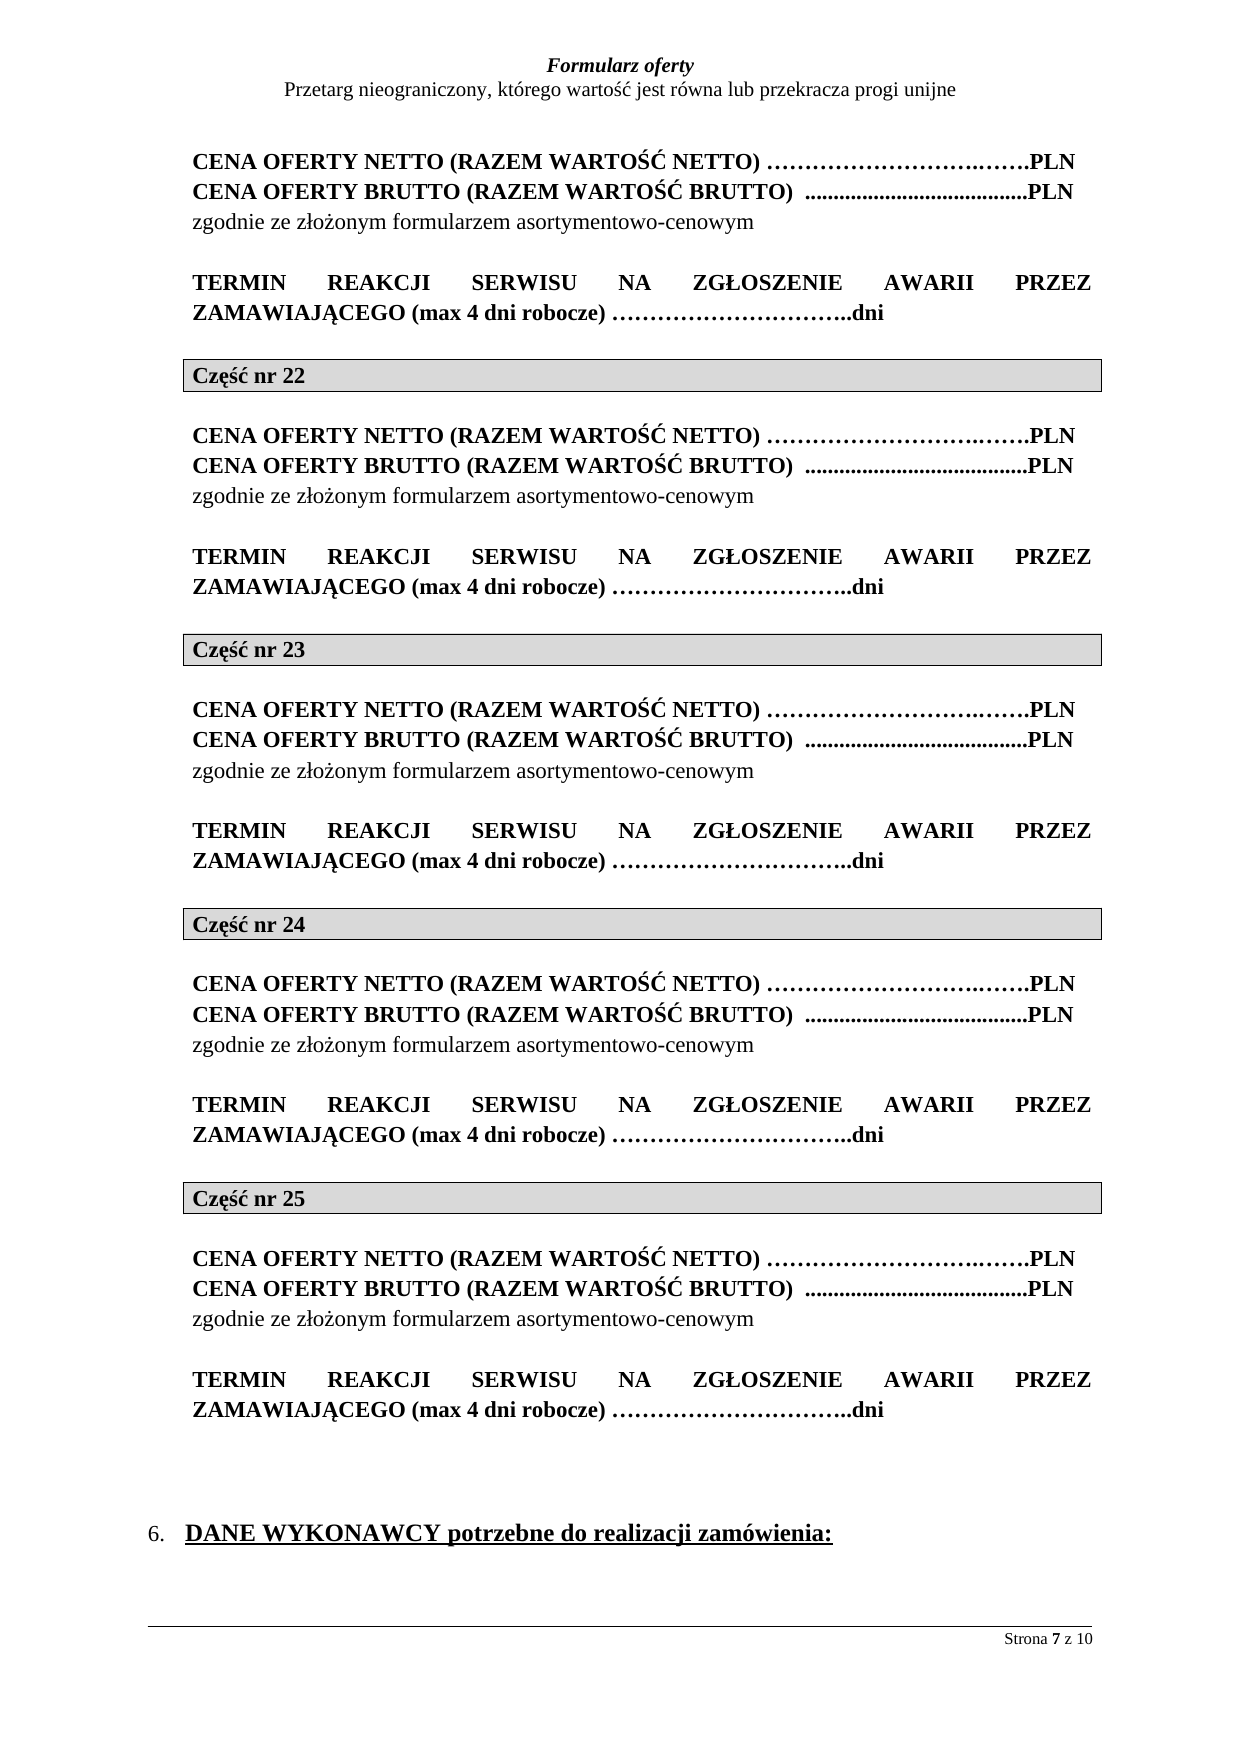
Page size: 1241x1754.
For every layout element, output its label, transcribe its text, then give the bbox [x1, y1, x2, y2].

text TERMIN REAKCJI SERWISU NA ZGŁOSZENIE AWARII PRZEZ ZAMAWIAJĄCEGO (max 4 dni robocze) …………………………..dni [192, 543, 1092, 599]
text zgodnie ze złożonym formularzem asortymentowo-cenowym [192, 482, 1092, 509]
text Część nr 24 [184, 909, 1101, 939]
text CENA OFERTY BRUTTO (RAZEM WARTOŚĆ BRUTTO) .......................................PLN [192, 452, 1092, 478]
text TERMIN REAKCJI SERWISU NA ZGŁOSZENIE AWARII PRZEZ ZAMAWIAJĄCEGO (max 4 dni robocze) …………………………..dni [192, 817, 1092, 874]
list DANE WYKONAWCY potrzebne do realizacji zamówienia: [148, 1517, 1092, 1548]
text Część nr 22 [184, 360, 1101, 391]
text CENA OFERTY BRUTTO (RAZEM WARTOŚĆ BRUTTO) .......................................PLN [192, 178, 1092, 204]
text TERMIN REAKCJI SERWISU NA ZGŁOSZENIE AWARII PRZEZ ZAMAWIAJĄCEGO (max 4 dni robocze) …………………………..dni [192, 1366, 1092, 1422]
text Część nr 23 [184, 635, 1101, 665]
text zgodnie ze złożonym formularzem asortymentowo-cenowym [192, 1305, 1092, 1332]
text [192, 208, 1092, 234]
text CENA OFERTY BRUTTO (RAZEM WARTOŚĆ BRUTTO) .......................................PLN [192, 1001, 1092, 1027]
text CENA OFERTY BRUTTO (RAZEM WARTOŚĆ BRUTTO) .......................................PLN [192, 1275, 1092, 1301]
text CENA OFERTY NETTO (RAZEM WARTOŚĆ NETTO) ……………………….…….PLN [192, 1245, 1092, 1271]
text CENA OFERTY BRUTTO (RAZEM WARTOŚĆ BRUTTO) .......................................PLN [192, 726, 1092, 753]
text Część nr 25 [184, 1183, 1101, 1213]
text CENA OFERTY NETTO (RAZEM WARTOŚĆ NETTO) ……………………….…….PLN [192, 696, 1092, 723]
text CENA OFERTY NETTO (RAZEM WARTOŚĆ NETTO) ……………………….…….PLN [192, 971, 1092, 997]
text zgodnie ze złożonym formularzem asortymentowo-cenowym [192, 1031, 1092, 1057]
text TERMIN REAKCJI SERWISU NA ZGŁOSZENIE AWARII PRZEZ ZAMAWIAJĄCEGO (max 4 dni robocze) …………………………..dni [192, 268, 1092, 325]
text CENA OFERTY NETTO (RAZEM WARTOŚĆ NETTO) ……………………….…….PLN [192, 422, 1092, 448]
text CENA OFERTY NETTO (RAZEM WARTOŚĆ NETTO) ……………………….…….PLN [192, 148, 1092, 174]
text TERMIN REAKCJI SERWISU NA ZGŁOSZENIE AWARII PRZEZ ZAMAWIAJĄCEGO (max 4 dni robocze) …………………………..dni [192, 1091, 1092, 1148]
text zgodnie ze złożonym formularzem asortymentowo-cenowym [192, 757, 1092, 783]
